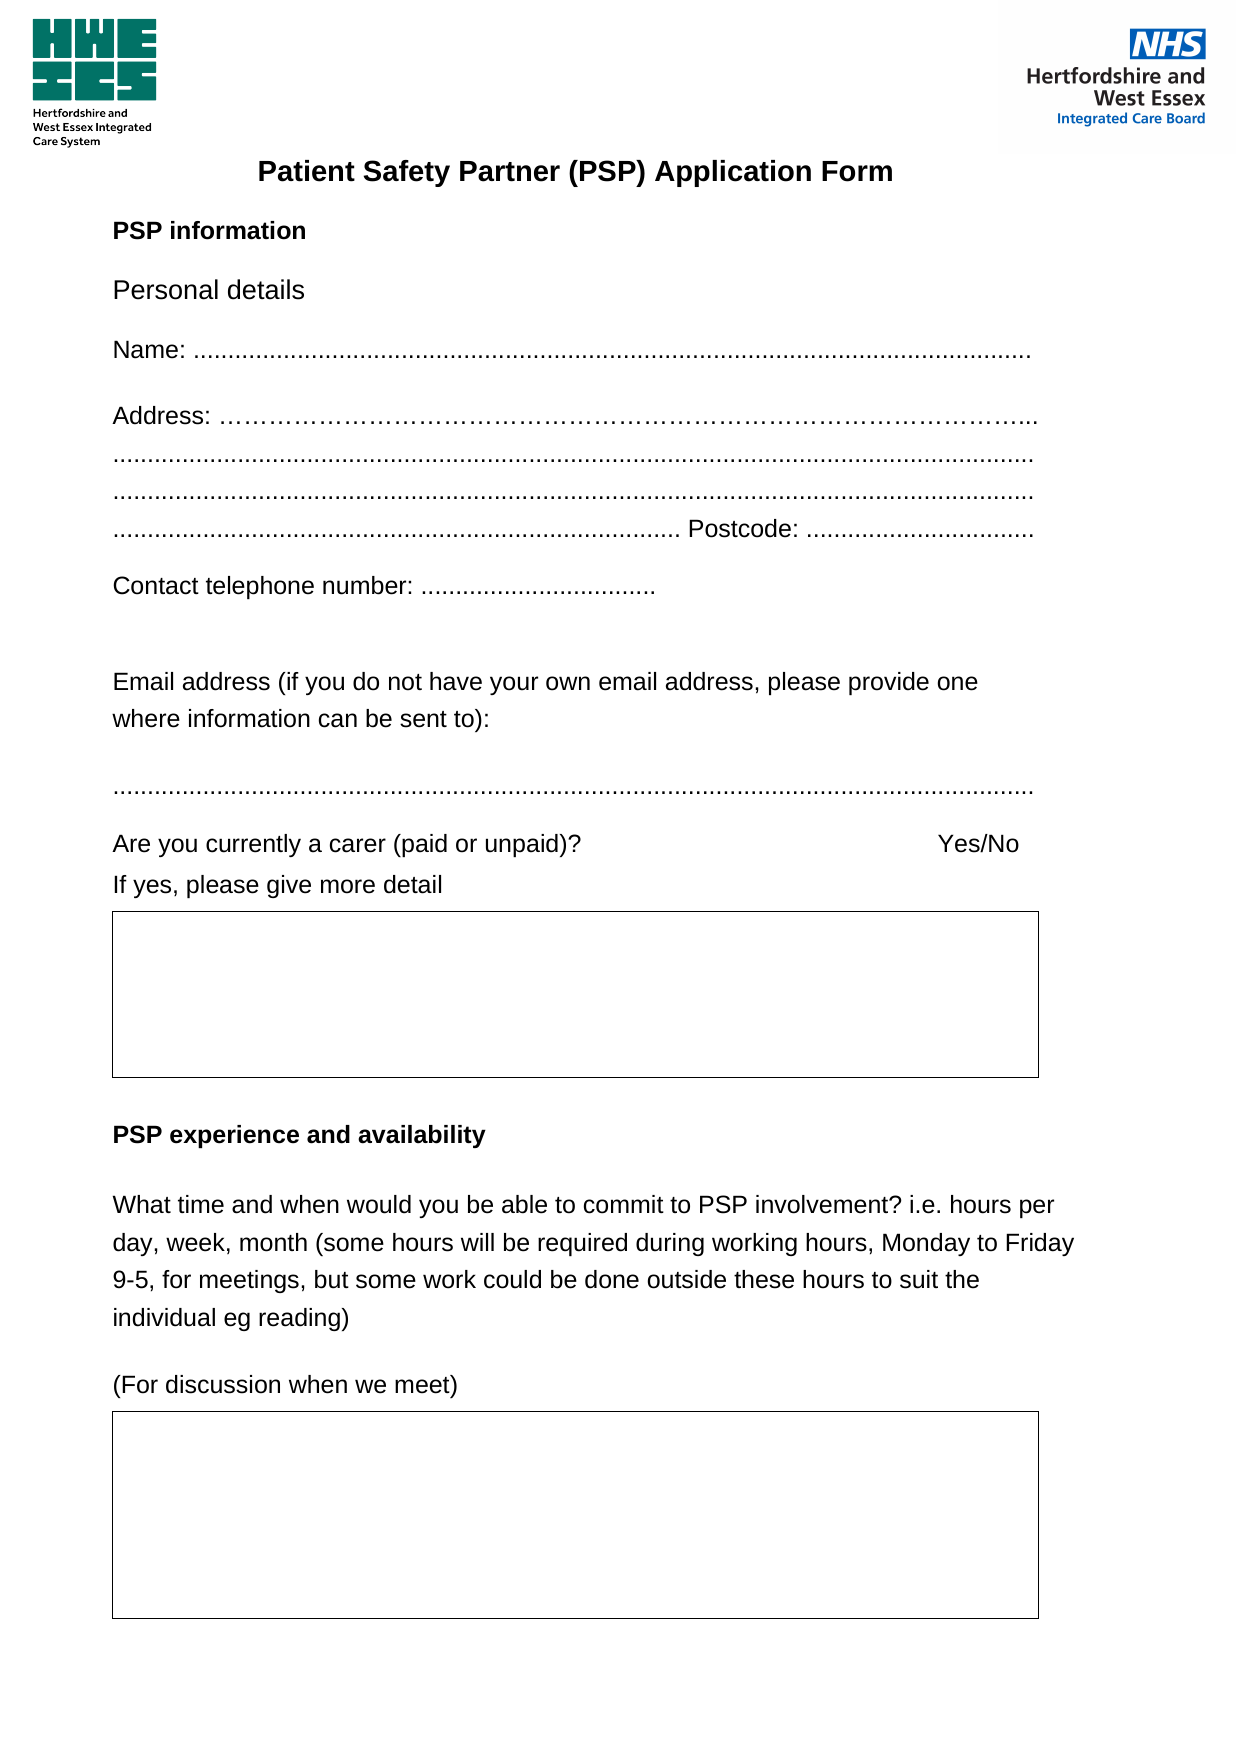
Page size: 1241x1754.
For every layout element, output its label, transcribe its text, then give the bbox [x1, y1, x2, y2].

text What time and when would you be able to commit to PSP involvement? i.e. hours per day, week, month (some hours will be required during working hours, Monday to Friday 9-5, for meetings, but some work could be done outside these hours to suit the individual eg reading) [112, 1182, 1087, 1332]
text Are you currently a carer (paid or unpaid)? Yes/No [112, 829, 1039, 857]
text ..................................................................................................................................... [112, 762, 1039, 799]
text PSP experience and availability [112, 1119, 1039, 1148]
table_header [113, 1412, 1038, 1618]
text Name: ......................................................................................................................... [112, 334, 1039, 363]
text (For discussion when we meet) [112, 1361, 1039, 1398]
text ..................................................................................................................................... [112, 467, 1039, 505]
text Address: ……………………………………………………………………………………... [112, 392, 1039, 430]
picture [13, 0, 176, 165]
text Personal details [112, 274, 1039, 305]
text If yes, please give more detail [112, 870, 1039, 899]
text Contact telephone number: .................................. [112, 571, 1039, 600]
picture [997, 0, 1236, 154]
text .................................................................................. Postcode: ................................. [112, 505, 1039, 542]
text ..................................................................................................................................... [112, 430, 1039, 467]
text Email address (if you do not have your own email address, please provide one where information can be sent to): [112, 658, 1039, 733]
text Patient Safety Partner (PSP) Application Form [112, 153, 1039, 187]
text PSP information [112, 216, 1039, 245]
table_header [113, 912, 1038, 1077]
